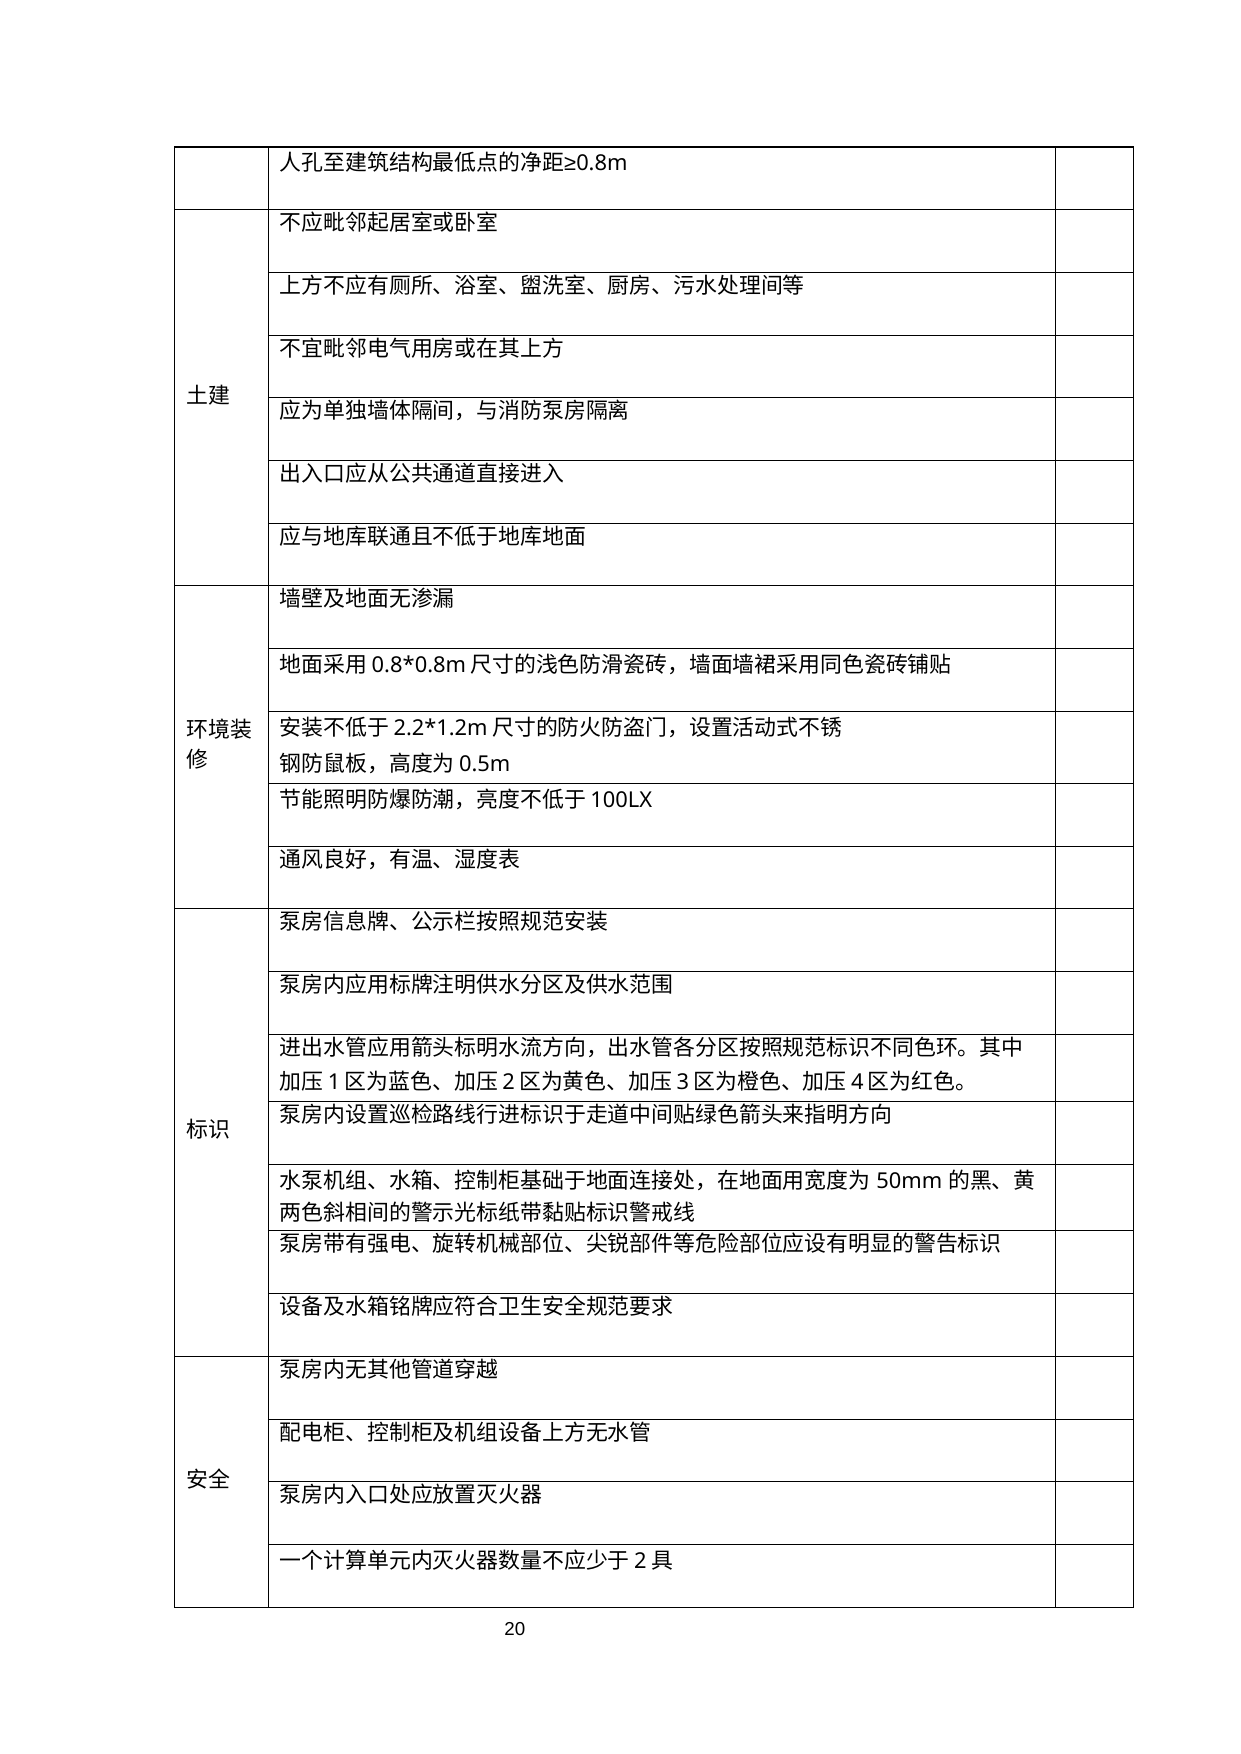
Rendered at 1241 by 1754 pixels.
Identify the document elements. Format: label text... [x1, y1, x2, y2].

table_cell [1056, 524, 1133, 585]
table_cell 上方不应有厕所、浴室、盥洗室、厨房、污水处理间等 [269, 273, 1055, 334]
table_cell [1056, 909, 1133, 971]
table_cell 泵房内设置巡检路线行进标识于走道中间贴绿色箭头来指明方向 [269, 1102, 1055, 1164]
table_cell [1056, 1231, 1133, 1293]
table_cell [1056, 273, 1133, 334]
table_cell 一个计算单元内灭火器数量不应少于2具 [269, 1545, 1055, 1607]
table_cell [1056, 712, 1133, 783]
table_cell 节能照明防爆防潮，亮度不低于100LX [269, 784, 1055, 846]
table_cell 不宜毗邻电气用房或在其上方 [269, 336, 1055, 397]
table_cell 应与地库联通且不低于地库地面 [269, 524, 1055, 585]
table_cell [1056, 1357, 1133, 1418]
table_cell 泵房内入口处应放置灭火器 [269, 1482, 1055, 1544]
table_cell [1056, 586, 1133, 648]
table_cell 墙壁及地面无渗漏 [269, 586, 1055, 648]
table_cell 进出水管应用箭头标明水流方向，出水管各分区按照规范标识不同色环。其中加压1区为蓝色、加压2区为黄色、加压3区为橙色、加压4区为红色。 [269, 1035, 1055, 1101]
table_cell [1056, 1482, 1133, 1544]
table_cell 出入口应从公共通道直接进入 [269, 461, 1055, 523]
table_cell [1056, 398, 1133, 460]
table_cell [1056, 210, 1133, 272]
table_cell 地面采用0.8*0.8m尺寸的浅色防滑瓷砖，墙面墙裙采用同色瓷砖铺贴 [269, 649, 1055, 711]
table_cell 安全 [175, 1357, 268, 1607]
table_cell [1056, 1545, 1133, 1607]
table_cell [1056, 972, 1133, 1034]
table_cell [1056, 336, 1133, 397]
table_cell 通风良好，有温、湿度表 [269, 847, 1055, 908]
table_cell [1056, 649, 1133, 711]
table_cell 土建 [175, 210, 268, 585]
table_cell 配电柜、控制柜及机组设备上方无水管 [269, 1420, 1055, 1481]
table_cell [1056, 1420, 1133, 1481]
table_cell [1056, 1035, 1133, 1101]
table_cell [1056, 784, 1133, 846]
table_cell [1056, 1165, 1133, 1230]
table_cell [1056, 1102, 1133, 1164]
table_cell 设备及水箱铭牌应符合卫生安全规范要求 [269, 1294, 1055, 1356]
table_cell 泵房内无其他管道穿越 [269, 1357, 1055, 1418]
table_cell 不应毗邻起居室或卧室 [269, 210, 1055, 272]
table_cell 人孔至建筑结构最低点的净距≥0.8m [269, 148, 1055, 209]
table_cell 水泵机组、水箱、控制柜基础于地面连接处，在地面用宽度为 50mm 的黑、黄两色斜相间的警示光标纸带黏贴标识警戒线 [269, 1165, 1055, 1230]
table_cell [1056, 847, 1133, 908]
table_cell 安装不低于2.2*1.2m尺寸的防火防盗门，设置活动式不锈 钢防鼠板，高度为0.5m [269, 712, 1055, 783]
table_cell 泵房内应用标牌注明供水分区及供水范围 [269, 972, 1055, 1034]
table_cell 泵房信息牌、公示栏按照规范安装 [269, 909, 1055, 971]
table_cell 应为单独墙体隔间，与消防泵房隔离 [269, 398, 1055, 460]
table_cell 泵房带有强电、旋转机械部位、尖锐部件等危险部位应设有明显的警告标识 [269, 1231, 1055, 1293]
table_cell [1056, 148, 1133, 209]
table_cell [1056, 461, 1133, 523]
table_cell 环境装修 [175, 586, 268, 908]
table_cell [1056, 1294, 1133, 1356]
table_cell 标识 [175, 909, 268, 1356]
